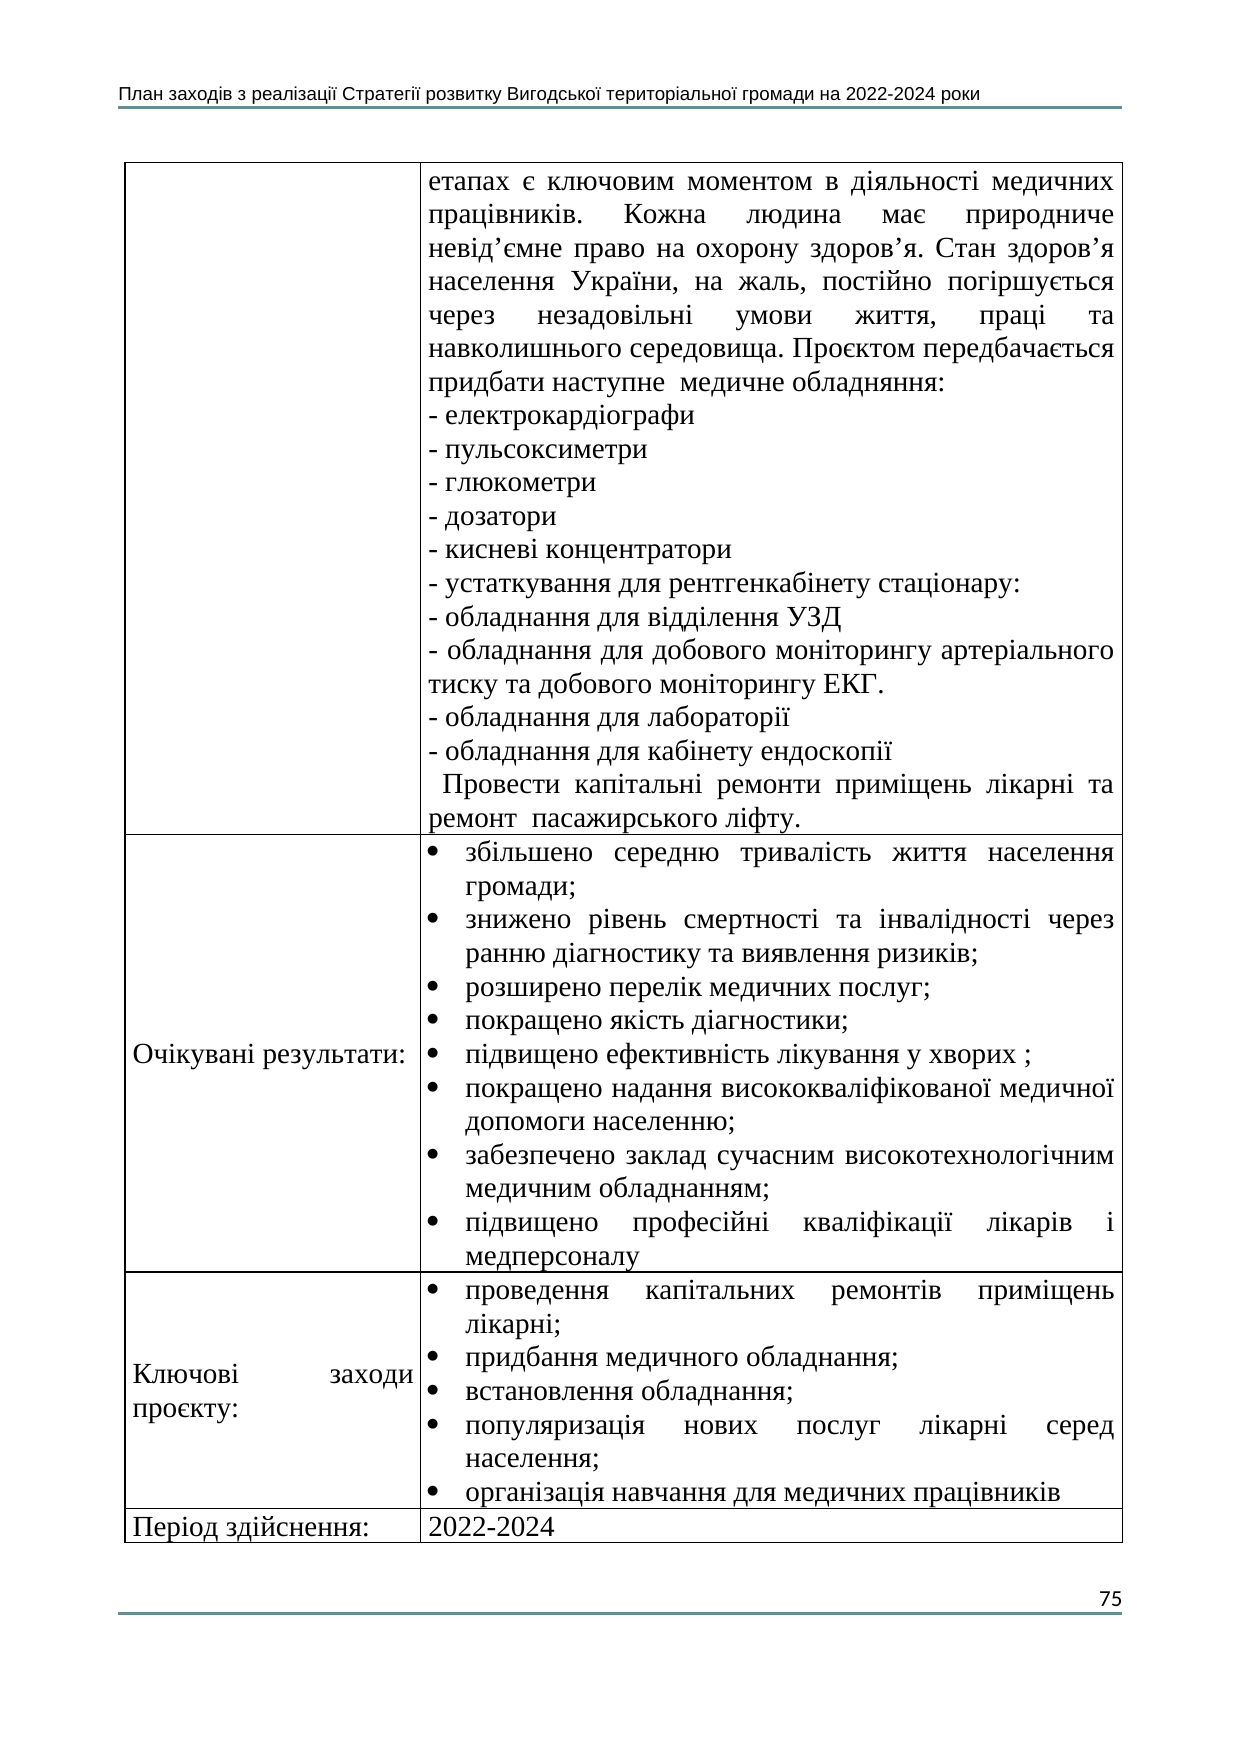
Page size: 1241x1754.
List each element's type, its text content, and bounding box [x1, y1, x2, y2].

table_cell Очікувані результати: [126, 835, 420, 1271]
table_cell Ключові заходи проєкту: [126, 1273, 420, 1508]
table_cell проведення капітальних ремонтів приміщень лікарні; придбання медичного обладнання; встановлення обладнання; популяризація нових послуг лікарні серед населення; організація навчання для медичних працівників [421, 1273, 1122, 1508]
table_cell Період здійснення: [126, 1509, 420, 1542]
table_cell 2022-2024 [421, 1509, 1122, 1542]
table_cell збільшено середню тривалість життя населення громади; знижено рівень смертності та інвалідності через ранню діагностику та виявлення ризиків; розширено перелік медичних послуг; покращено якість діагностики; підвищено ефективність лікування у хворих ; покращено надання висококваліфікованої медичної допомоги населенню; забезпечено заклад сучасним високотехнологічним медичним обладнанням; підвищено професійні кваліфікації лікарів і медперсоналу [421, 835, 1122, 1271]
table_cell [421, 163, 1122, 833]
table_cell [126, 163, 420, 833]
